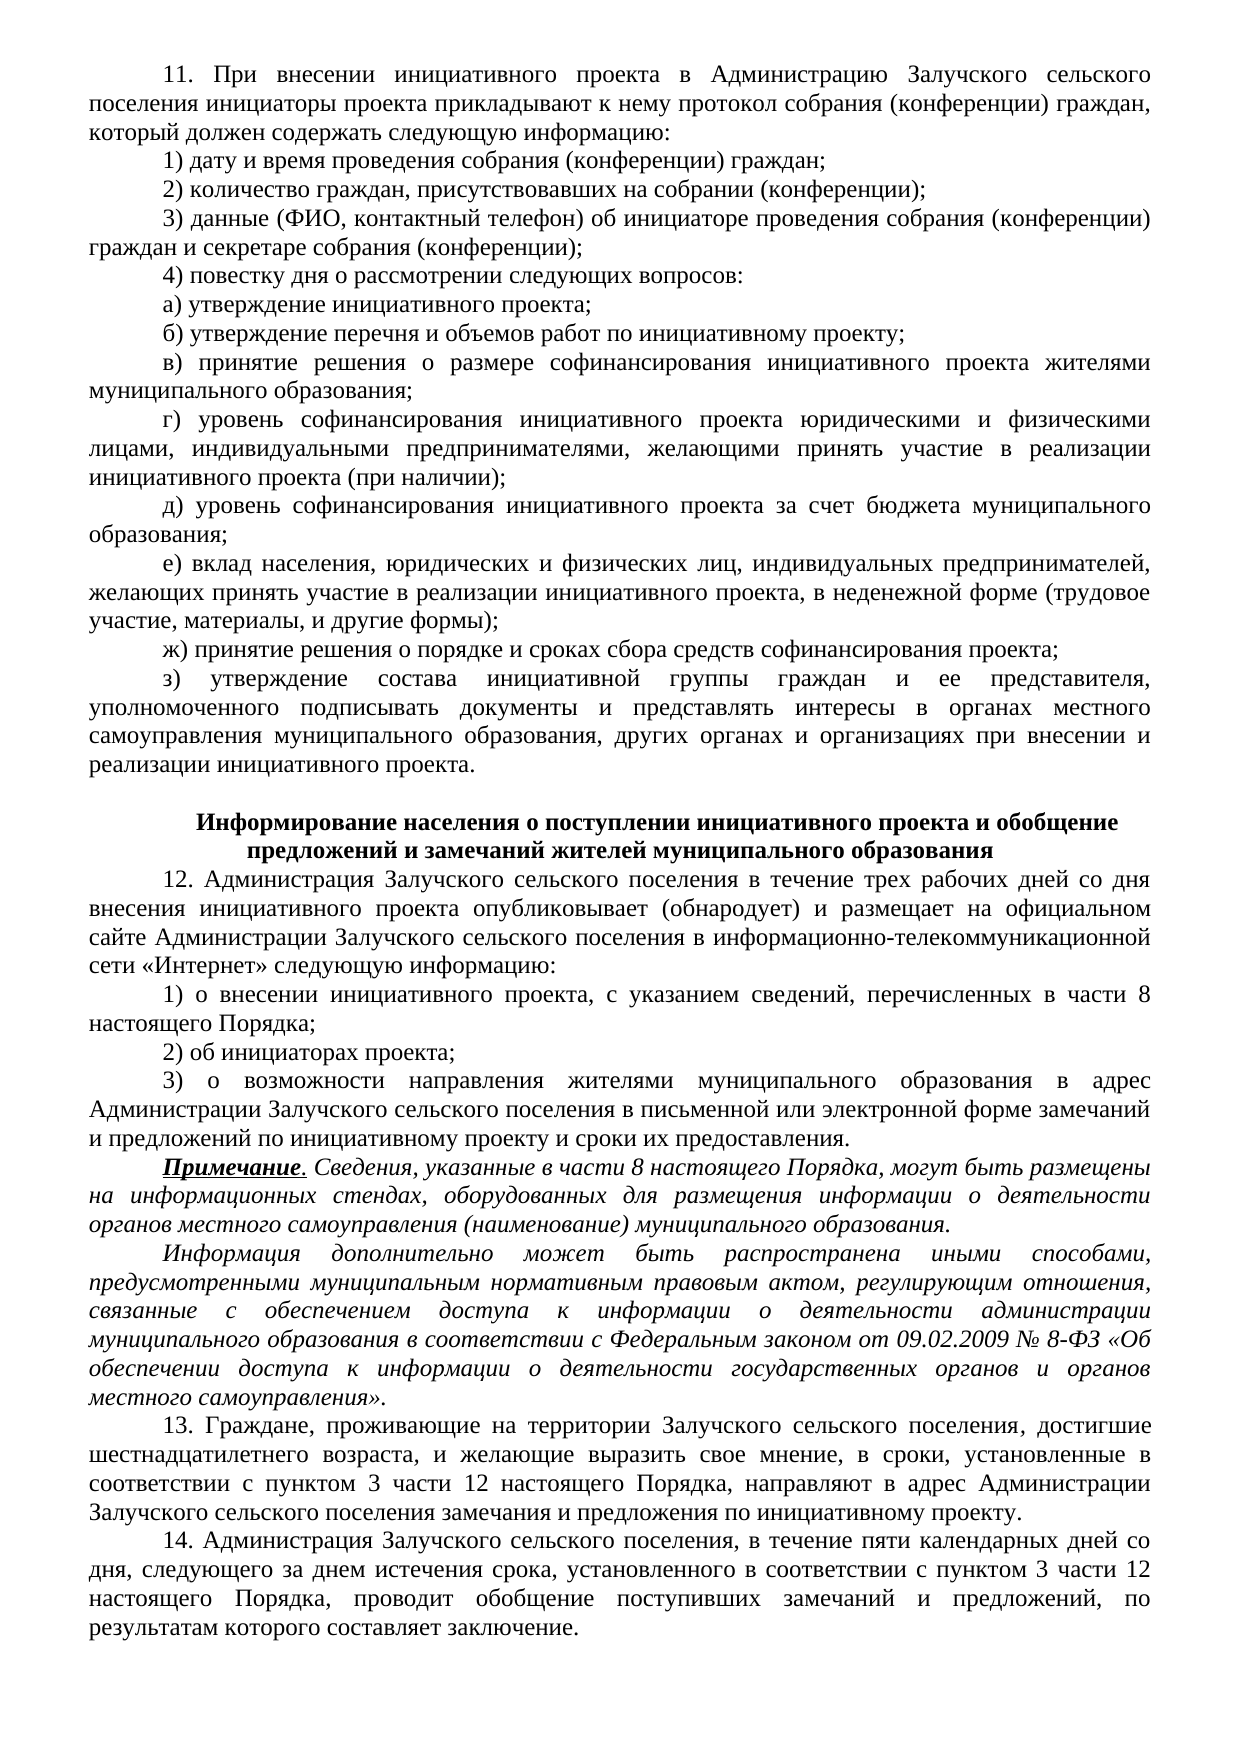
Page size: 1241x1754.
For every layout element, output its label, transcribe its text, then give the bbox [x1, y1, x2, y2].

text 11. При внесении инициативного проекта в Администрацию Залучского сельского поселения инициаторы проекта прикладывают к нему протокол собрания (конференции) граждан, который должен содержать следующую информацию: [89, 59, 1152, 145]
text 4) повестку дня о рассмотрении следующих вопросов: [89, 260, 1152, 289]
text 12. Администрация Залучского сельского поселения в течение трех рабочих дней со дня внесения инициативного проекта опубликовывает (обнародует) и размещает на официальном сайте Администрации Залучского сельского поселения в информационно-телекоммуникационной сети «Интернет» следующую информацию: [89, 864, 1152, 979]
text 2) об инициаторах проекта; [89, 1037, 1152, 1065]
text 3) данные (ФИО, контактный телефон) об инициаторе проведения собрания (конференции) граждан и секретаре собрания (конференции); [89, 203, 1152, 260]
text д) уровень софинансирования инициативного проекта за счет бюджета муниципального образования; [89, 490, 1152, 548]
text е) вклад населения, юридических и физических лиц, индивидуальных предпринимателей, желающих принять участие в реализации инициативного проекта, в неденежной форме (трудовое участие, материалы, и другие формы); [89, 548, 1152, 634]
text 1) дату и время проведения собрания (конференции) граждан; [89, 145, 1152, 174]
text Информирование населения о поступлении инициативного проекта и обобщение предложений и замечаний жителей муниципального образования [89, 807, 1152, 864]
text г) уровень софинансирования инициативного проекта юридическими и физическими лицами, индивидуальными предпринимателями, желающими принять участие в реализации инициативного проекта (при наличии); [89, 404, 1152, 490]
text 13. Граждане, проживающие на территории Залучского сельского поселения, достигшие шестнадцатилетнего возраста, и желающие выразить свое мнение, в сроки, установленные в соответствии с пунктом 3 части 12 настоящего Порядка, направляют в адрес Администрации Залучского сельского поселения замечания и предложения по инициативному проекту. [89, 1410, 1152, 1525]
text 1) о внесении инициативного проекта, с указанием сведений, перечисленных в части 8 настоящего Порядка; [89, 979, 1152, 1037]
text з) утверждение состава инициативной группы граждан и ее представителя, уполномоченного подписывать документы и представлять интересы в органах местного самоуправления муниципального образования, других органах и организациях при внесении и реализации инициативного проекта. [89, 663, 1152, 778]
text 3) о возможности направления жителями муниципального образования в адрес Администрации Залучского сельского поселения в письменной или электронной форме замечаний и предложений по инициативному проекту и сроки их предоставления. [89, 1065, 1152, 1152]
text в) принятие решения о размере софинансирования инициативного проекта жителями муниципального образования; [89, 347, 1152, 404]
text ж) принятие решения о порядке и сроках сбора средств софинансирования проекта; [89, 634, 1152, 663]
text 2) количество граждан, присутствовавших на собрании (конференции); [89, 174, 1152, 203]
text Информация дополнительно может быть распространена иными способами, предусмотренными муниципальным нормативным правовым актом, регулирующим отношения, связанные с обеспечением доступа к информации о деятельности администрации муниципального образования в соответствии с Федеральным законом от 09.02.2009 № 8-ФЗ «Об обеспечении доступа к информации о деятельности государственных органов и органов местного самоуправления». [89, 1238, 1152, 1410]
text а) утверждение инициативного проекта; [89, 289, 1152, 318]
text Примечание. Сведения, указанные в части 8 настоящего Порядка, могут быть размещены на информационных стендах, оборудованных для размещения информации о деятельности органов местного самоуправления (наименование) муниципального образования. [89, 1152, 1152, 1238]
text б) утверждение перечня и объемов работ по инициативному проекту; [89, 318, 1152, 347]
text 14. Администрация Залучского сельского поселения, в течение пяти календарных дней со дня, следующего за днем истечения срока, установленного в соответствии с пунктом 3 части 12 настоящего Порядка, проводит обобщение поступивших замечаний и предложений, по результатам которого составляет заключение. [89, 1525, 1152, 1640]
